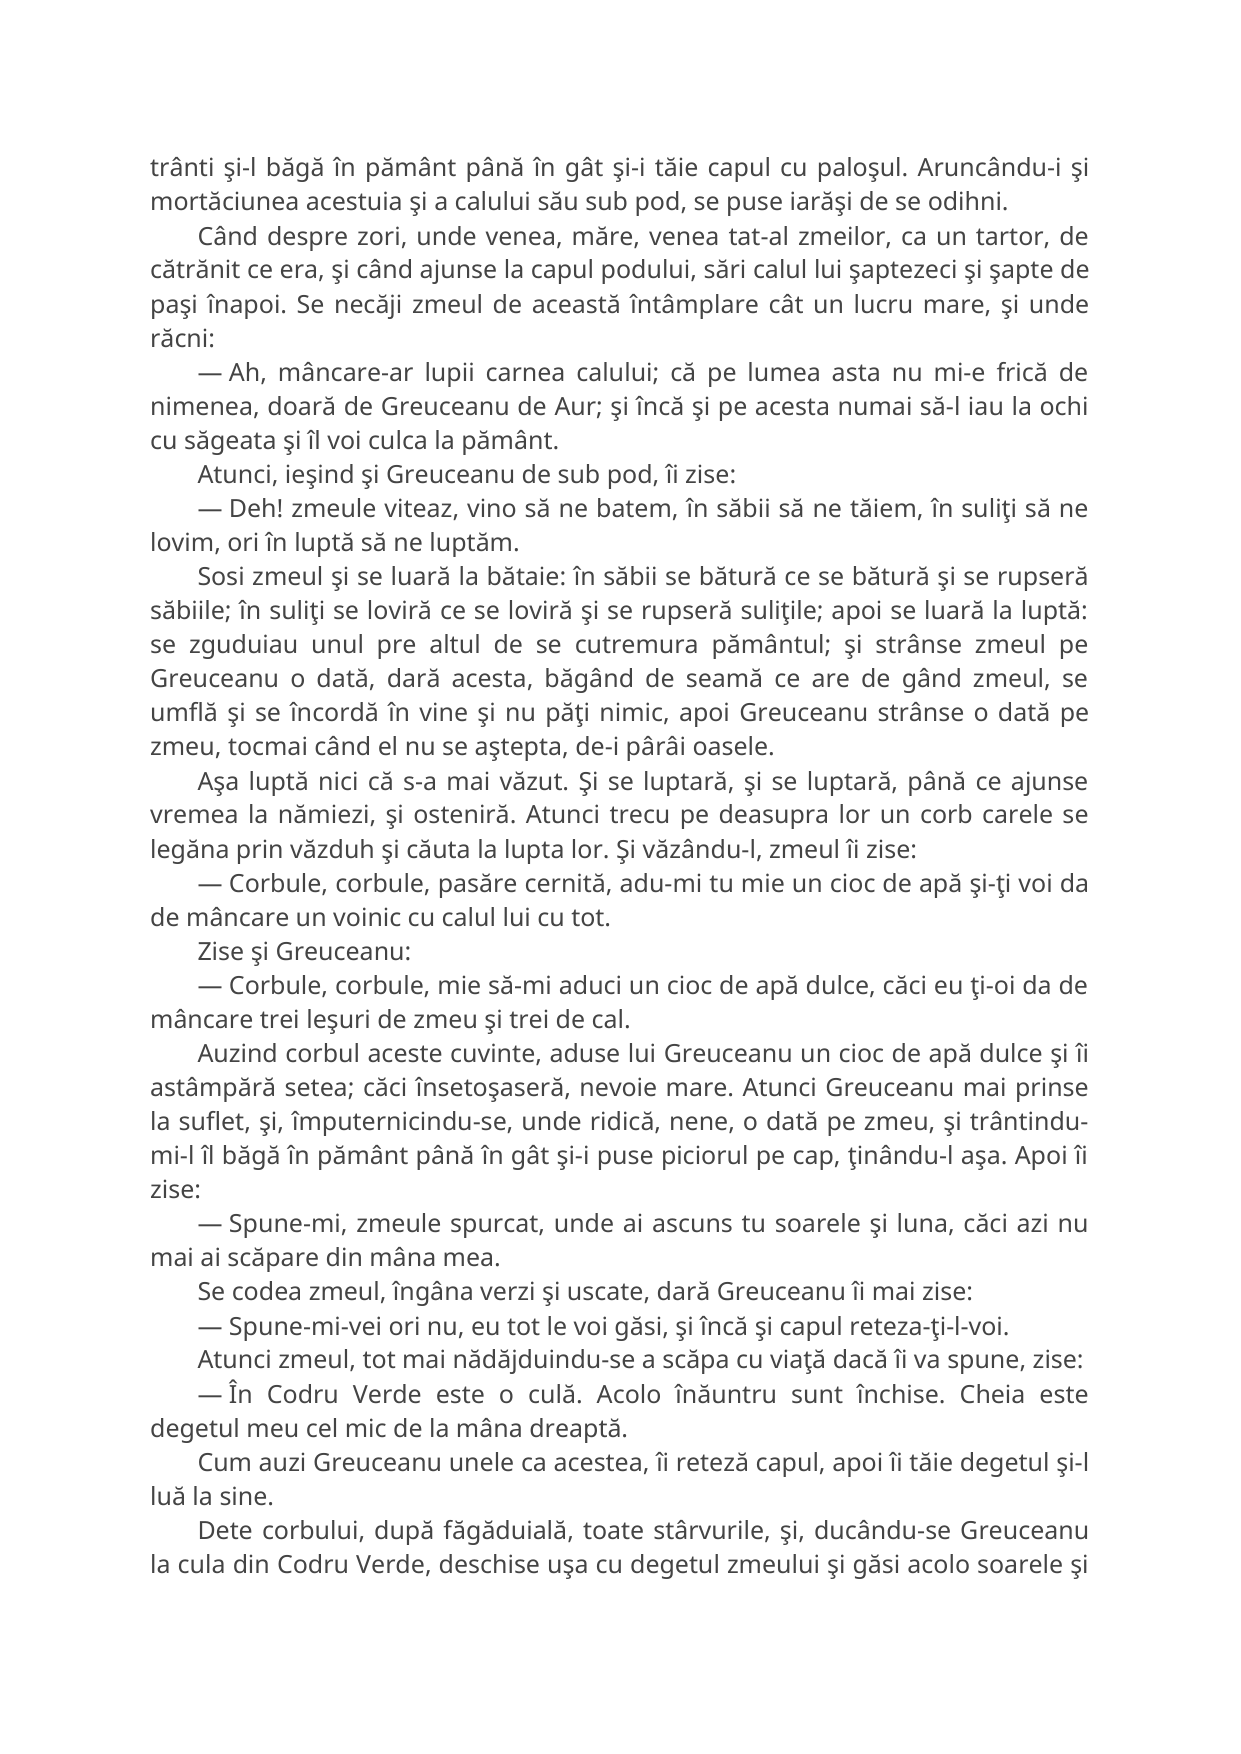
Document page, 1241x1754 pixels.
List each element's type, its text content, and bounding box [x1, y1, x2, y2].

text Aşa luptă nici că s-a mai văzut. Şi se luptară, şi se luptară, până ce ajunse vremea la nămiezi, şi osteniră. Atunci trecu pe deasupra lor un corb carele se legăna prin văzduh şi căuta la lupta lor. Şi văzându-l, zmeul îi zise: [150, 763, 1090, 865]
text ― În Codru Verde este o culă. Acolo înăuntru sunt închise. Cheia este degetul meu cel mic de la mâna dreaptă. [150, 1376, 1090, 1444]
text Sosi zmeul şi se luară la bătaie: în săbii se bătură ce se bătură şi se rupseră săbiile; în suliţi se loviră ce se loviră şi se rupseră suliţile; apoi se luară la luptă: se zguduiau unul pre altul de se cutremura pământul; şi strânse zmeul pe Greuceanu o dată, dară acesta, băgând de seamă ce are de gând zmeul, se umflă şi se încordă în vine şi nu păţi nimic, apoi Greuceanu strânse o dată pe zmeu, tocmai când el nu se aştepta, de-i pârâi oasele. [150, 559, 1090, 763]
text ― Corbule, corbule, mie să-mi aduci un cioc de apă dulce, căci eu ţi-oi da de mâncare trei leşuri de zmeu şi trei de cal. [150, 967, 1090, 1036]
text Zise şi Greuceanu: [150, 933, 1090, 967]
text ― Spune-mi, zmeule spurcat, unde ai ascuns tu soarele şi luna, căci azi nu mai ai scăpare din mâna mea. [150, 1206, 1090, 1274]
text Atunci, ieşind şi Greuceanu de sub pod, îi zise: [150, 457, 1090, 491]
text ― Corbule, corbule, pasăre cernită, adu-mi tu mie un cioc de apă şi-ţi voi da de mâncare un voinic cu calul lui cu tot. [150, 865, 1090, 933]
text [150, 150, 1090, 218]
text ― Spune-mi-vei ori nu, eu tot le voi găsi, şi încă şi capul reteza-ţi-l-voi. [150, 1308, 1090, 1342]
text Cum auzi Greuceanu unele ca acestea, îi reteză capul, apoi îi tăie degetul şi-l luă la sine. [150, 1444, 1090, 1512]
text ― Deh! zmeule viteaz, vino să ne batem, în săbii să ne tăiem, în suliţi să ne lovim, ori în luptă să ne luptăm. [150, 491, 1090, 559]
text Auzind corbul aceste cuvinte, aduse lui Greuceanu un cioc de apă dulce şi îi astâmpără setea; căci însetoşaseră, nevoie mare. Atunci Greuceanu mai prinse la suflet, şi, împuternicindu-se, unde ridică, nene, o dată pe zmeu, şi trântindu-mi-l îl băgă în pământ până în gât şi-i puse piciorul pe cap, ţinându-l aşa. Apoi îi zise: [150, 1036, 1090, 1206]
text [150, 1512, 1090, 1581]
text Când despre zori, unde venea, măre, venea tat-al zmeilor, ca un tartor, de cătrănit ce era, şi când ajunse la capul podului, sări calul lui şaptezeci şi şapte de paşi înapoi. Se necăji zmeul de această întâmplare cât un lucru mare, şi unde răcni: [150, 218, 1090, 354]
text Atunci zmeul, tot mai nădăjduindu-se a scăpa cu viaţă dacă îi va spune, zise: [150, 1342, 1090, 1376]
text ― Ah, mâncare-ar lupii carnea calului; că pe lumea asta nu mi-e frică de nimenea, doară de Greuceanu de Aur; şi încă şi pe acesta numai să-l iau la ochi cu săgeata şi îl voi culca la pământ. [150, 354, 1090, 457]
text Se codea zmeul, îngâna verzi şi uscate, dară Greuceanu îi mai zise: [150, 1274, 1090, 1308]
